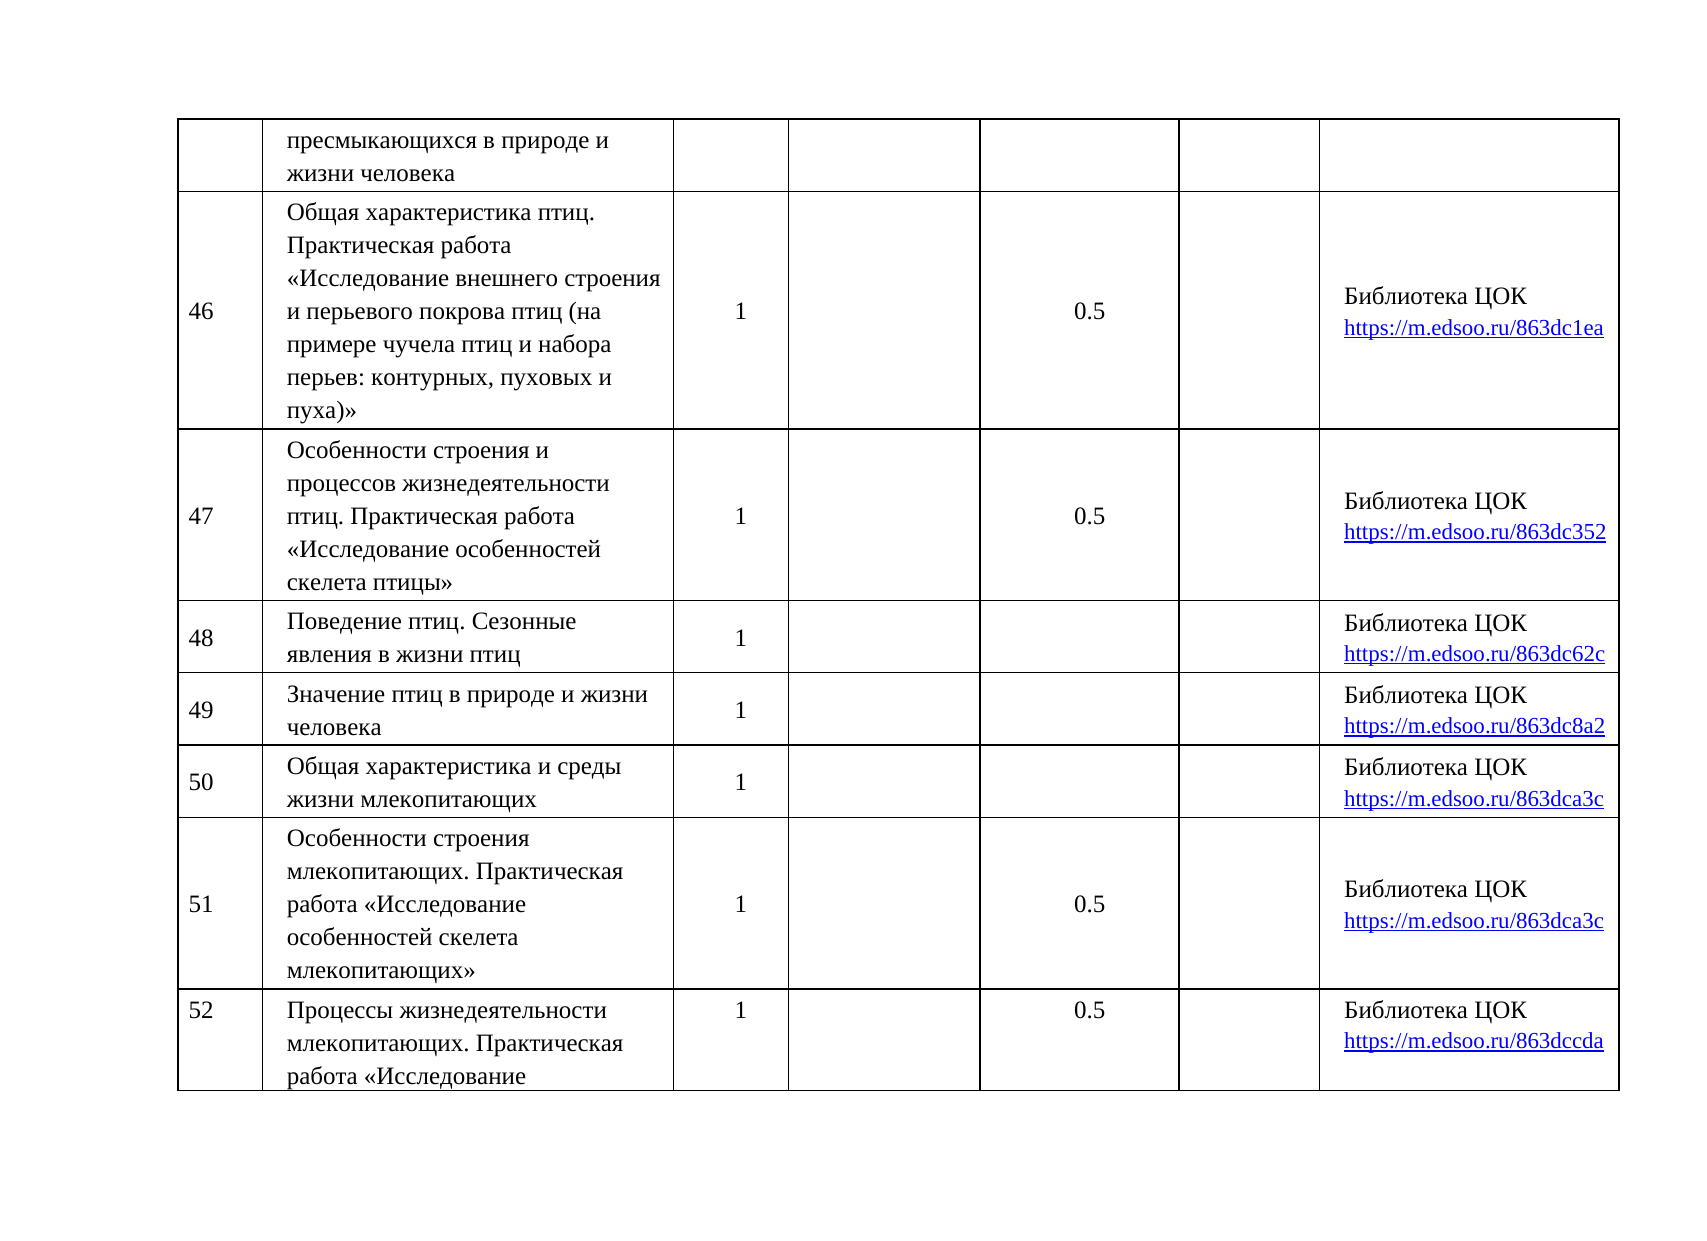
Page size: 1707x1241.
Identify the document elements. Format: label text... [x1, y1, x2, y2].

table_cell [1320, 990, 1618, 1090]
table_cell Особенности строения и процессов жизнедеятельности птиц. Практическая работа «Исследование особенностей скелета птицы» [263, 430, 673, 599]
table_cell 50 [179, 746, 262, 817]
table_cell [1180, 192, 1319, 428]
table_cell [1320, 120, 1618, 191]
table_cell [1180, 601, 1319, 672]
table_cell [789, 601, 979, 672]
table_cell 1 [674, 601, 788, 672]
table_cell [981, 673, 1178, 744]
table_cell [789, 746, 979, 817]
table_cell [789, 192, 979, 428]
table_cell 49 [179, 673, 262, 744]
table_cell Библиотека ЦОК https://m.edsoo.ru/863dca3c [1320, 746, 1618, 817]
table_cell Особенности строения млекопитающих. Практическая работа «Исследование особенностей скелета млекопитающих» [263, 818, 673, 988]
table_cell [789, 120, 979, 191]
table_cell [981, 746, 1178, 817]
table_cell 45 [179, 120, 262, 191]
table_cell 1 [674, 192, 788, 428]
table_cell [263, 120, 673, 191]
table_cell 46 [179, 192, 262, 428]
table_cell [789, 990, 979, 1090]
table_cell [981, 120, 1178, 191]
table_cell [789, 430, 979, 599]
table_cell Библиотека ЦОК https://m.edsoo.ru/863dca3c [1320, 818, 1618, 988]
table_cell Библиотека ЦОК https://m.edsoo.ru/863dc8a2 [1320, 673, 1618, 744]
table_cell 52 [179, 990, 262, 1090]
table_cell 1 [674, 430, 788, 599]
table_cell [789, 818, 979, 988]
table_cell 1 [674, 120, 788, 191]
table_cell Общая характеристика и среды жизни млекопитающих [263, 746, 673, 817]
table_cell [1180, 673, 1319, 744]
table_cell 1 [674, 746, 788, 817]
table_cell 1 [674, 818, 788, 988]
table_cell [263, 990, 673, 1090]
table_cell [1180, 990, 1319, 1090]
table_cell [1180, 818, 1319, 988]
table_cell 0.5 [981, 990, 1178, 1090]
table_cell Библиотека ЦОК https://m.edsoo.ru/863dc352 [1320, 430, 1618, 599]
table_cell 1 [674, 990, 788, 1090]
table_cell [981, 601, 1178, 672]
table_cell Поведение птиц. Сезонные явления в жизни птиц [263, 601, 673, 672]
table_cell 0.5 [981, 818, 1178, 988]
table_cell 47 [179, 430, 262, 599]
table_cell Общая характеристика птиц. Практическая работа «Исследование внешнего строения и перьевого покрова птиц (на примере чучела птиц и набора перьев: контурных, пуховых и пуха)» [263, 192, 673, 428]
table_cell [1180, 120, 1319, 191]
table_cell [1180, 430, 1319, 599]
table_cell 48 [179, 601, 262, 672]
table_cell 51 [179, 818, 262, 988]
table_cell [789, 673, 979, 744]
table_cell 0.5 [981, 430, 1178, 599]
table_cell Значение птиц в природе и жизни человека [263, 673, 673, 744]
table_cell Библиотека ЦОК https://m.edsoo.ru/863dc1ea [1320, 192, 1618, 428]
table_cell 0.5 [981, 192, 1178, 428]
table_cell [1180, 746, 1319, 817]
table_cell Библиотека ЦОК https://m.edsoo.ru/863dc62c [1320, 601, 1618, 672]
table_cell 1 [674, 673, 788, 744]
